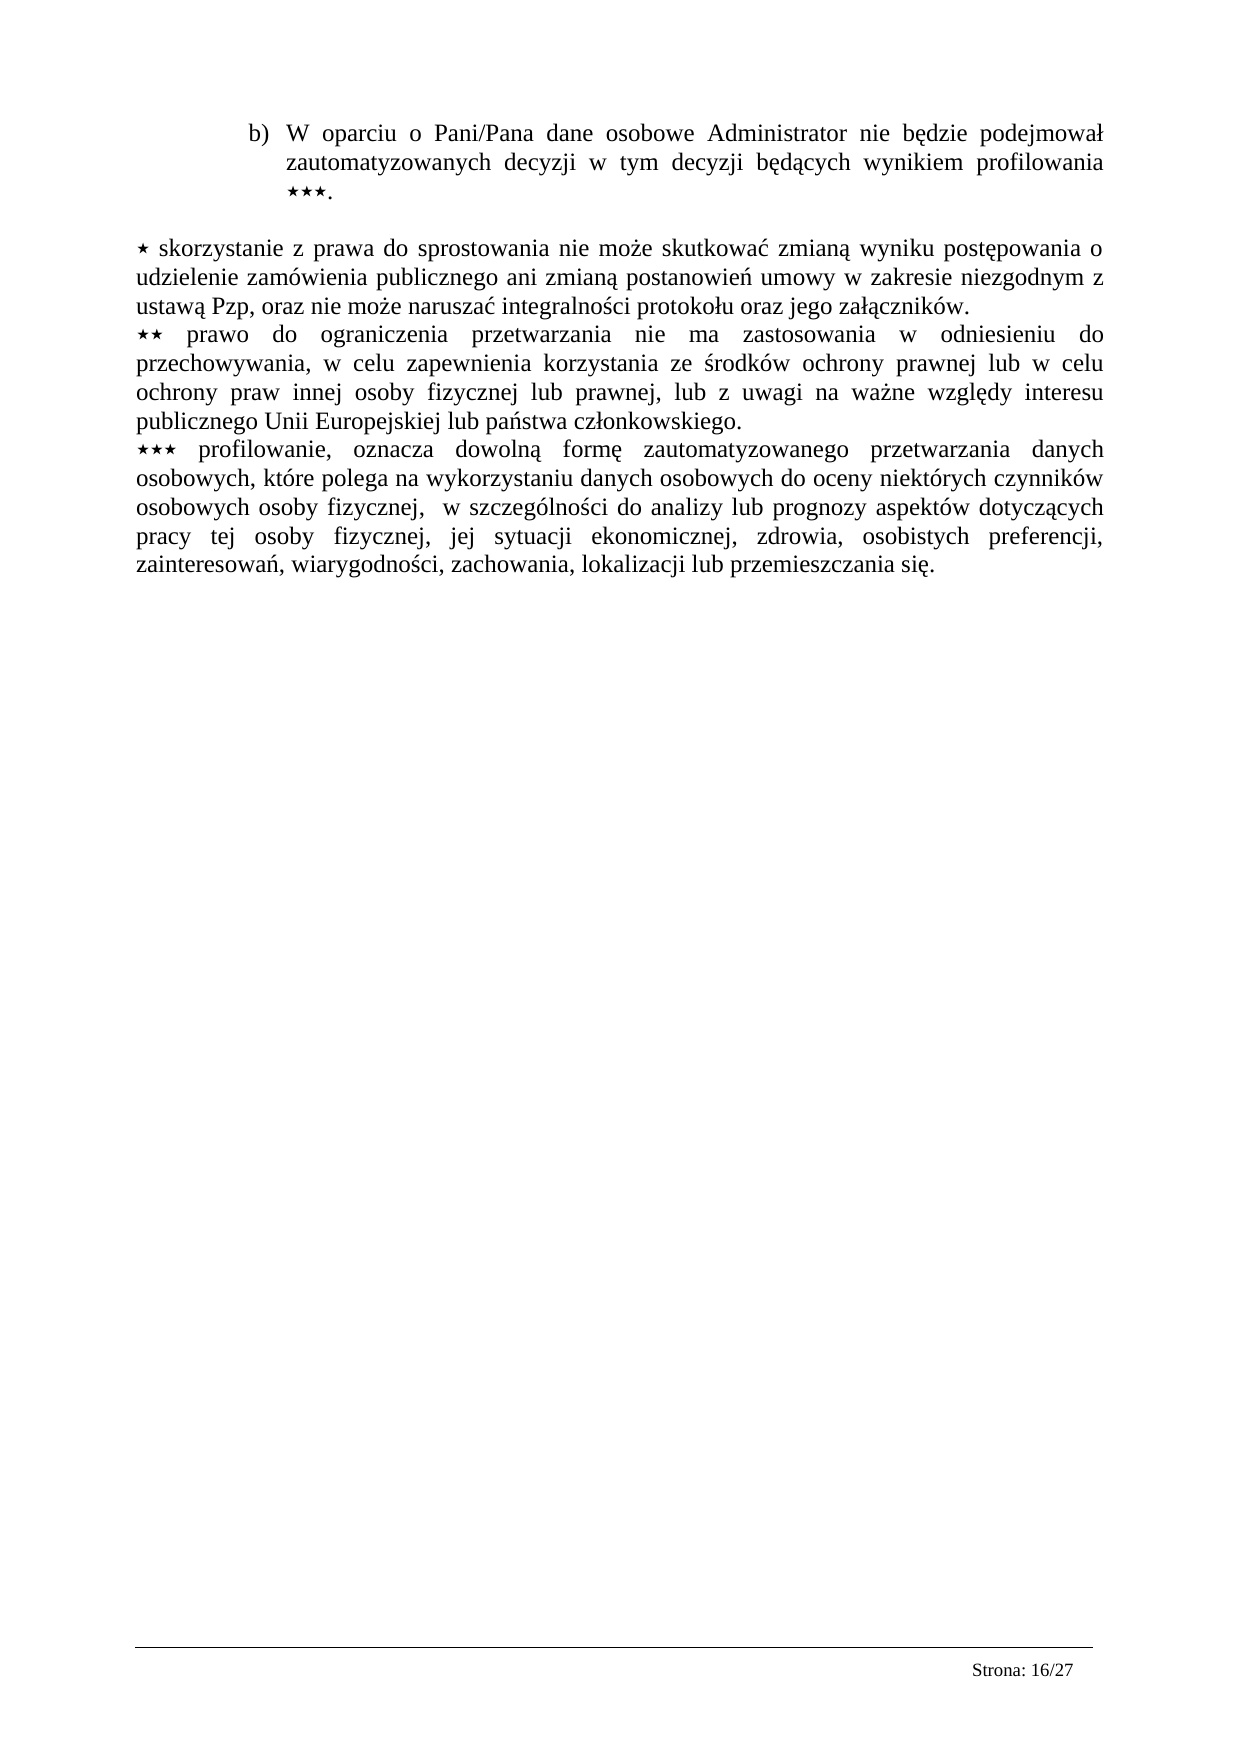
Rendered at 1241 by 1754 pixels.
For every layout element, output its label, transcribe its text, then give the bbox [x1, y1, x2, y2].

text ٭ skorzystanie z prawa do sprostowania nie może skutkować zmianą wyniku postępowania o udzielenie zamówienia publicznego ani zmianą postanowień umowy w zakresie niezgodnym z ustawą Pzp, oraz nie może naruszać integralności protokołu oraz jego załączników. [136, 233, 1104, 319]
text ٭٭٭ profilowanie, oznacza dowolną formę zautomatyzowanego przetwarzania danych osobowych, które polega na wykorzystaniu danych osobowych do oceny niektórych czynników osobowych osoby fizycznej, w szczególności do analizy lub prognozy aspektów dotyczących pracy tej osoby fizycznej, jej sytuacji ekonomicznej, zdrowia, osobistych preferencji, zainteresowań, wiarygodności, zachowania, lokalizacji lub przemieszczania się. [136, 434, 1104, 578]
text ٭٭ prawo do ograniczenia przetwarzania nie ma zastosowania w odniesieniu do przechowywania, w celu zapewnienia korzystania ze środków ochrony prawnej lub w celu ochrony praw innej osoby fizycznej lub prawnej, lub z uwagi na ważne względy interesu publicznego Unii Europejskiej lub państwa członkowskiego. [136, 319, 1104, 434]
list W oparciu o Pani/Pana dane osobowe Administrator nie będzie podejmował zautomatyzowanych decyzji w tym decyzji będących wynikiem profilowania ٭٭٭. [248, 118, 1104, 204]
